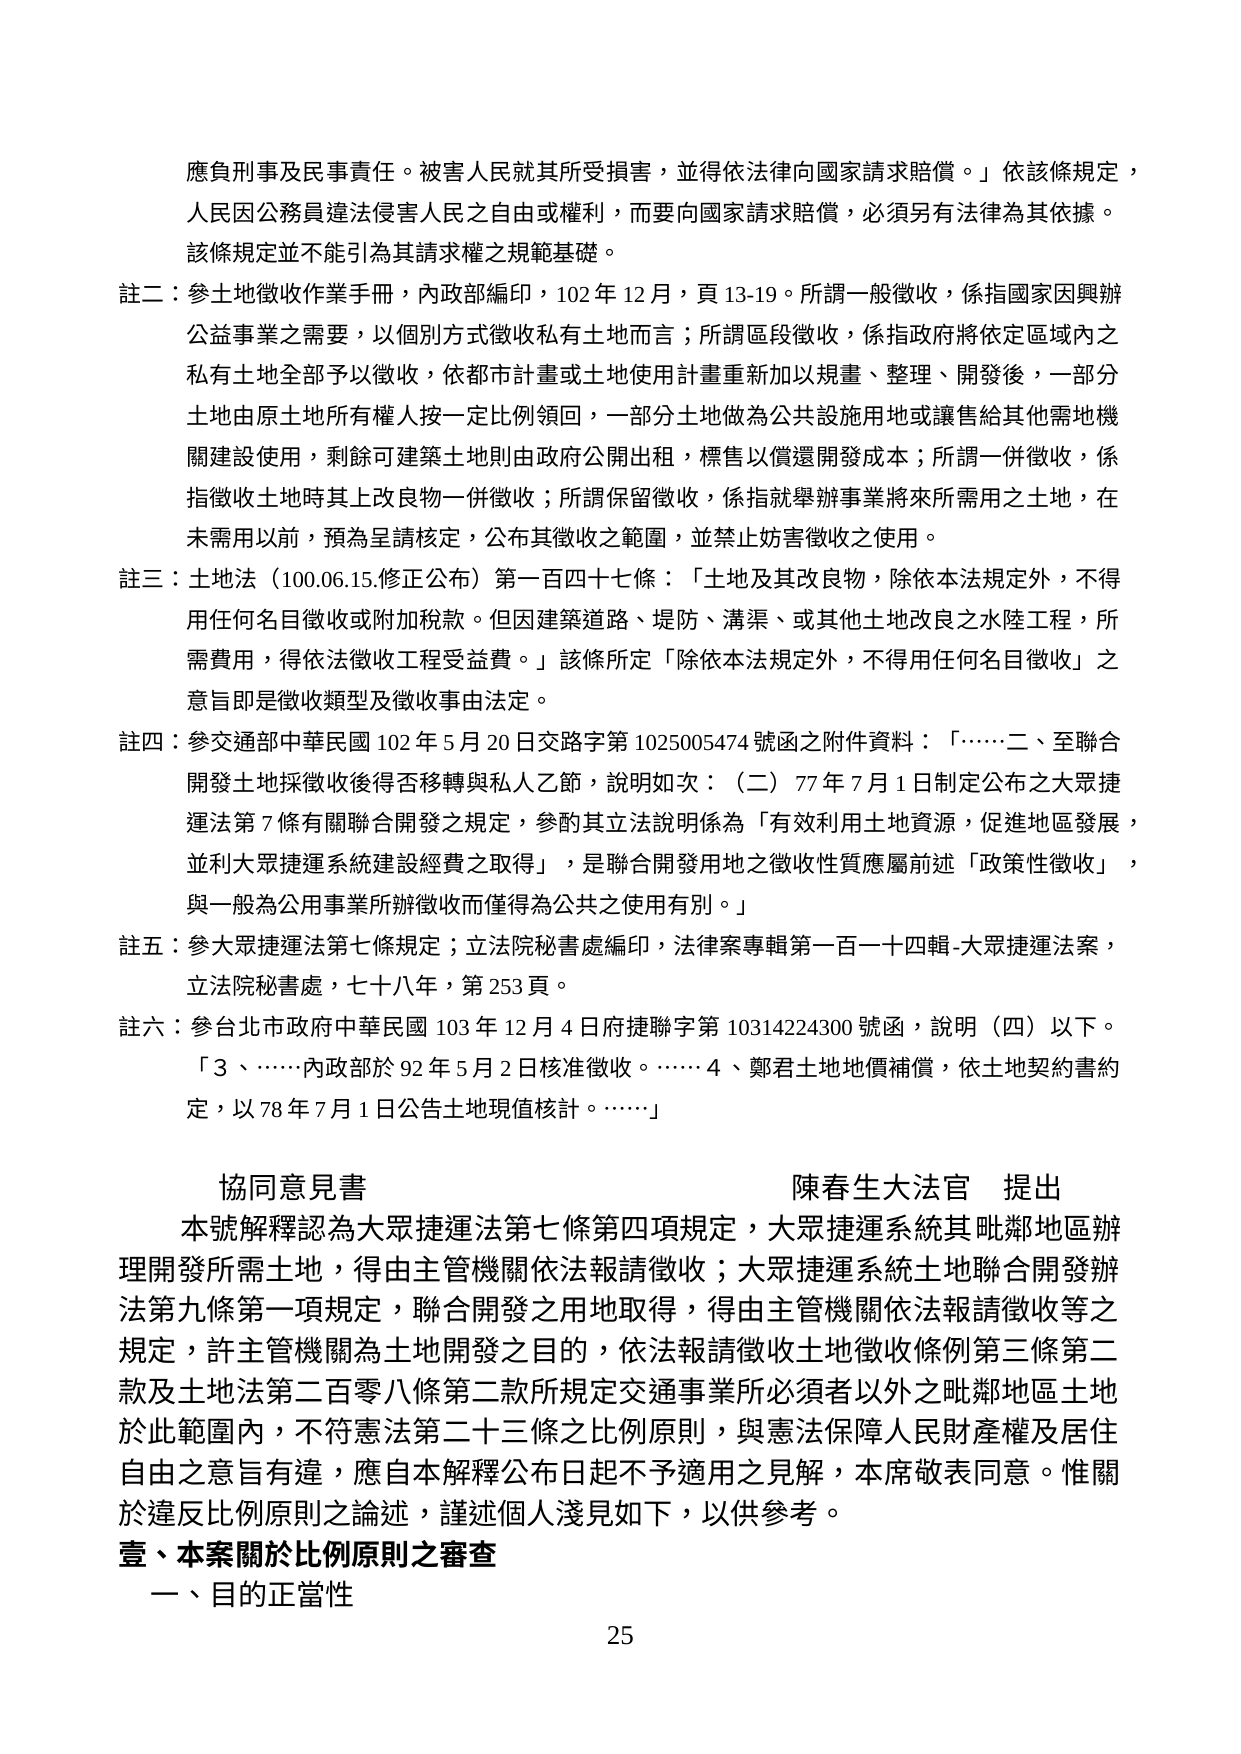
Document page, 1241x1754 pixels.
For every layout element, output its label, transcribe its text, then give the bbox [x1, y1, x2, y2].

text 註二：參土地徵收作業手冊，內政部編印，102年12月，頁13-19。所謂一般徵收，係指國家因興辦公益事業之需要，以個別方式徵收私有土地而言；所謂區段徵收，係指政府將依定區域內之私有土地全部予以徵收，依都市計畫或土地使用計畫重新加以規畫、整理、開發後，一部分土地由原土地所有權人按一定比例領回，一部分土地做為公共設施用地或讓售給其他需地機關建設使用，剩餘可建築土地則由政府公開出租，標售以償還開發成本；所謂一併徵收，係指徵收土地時其上改良物一併徵收；所謂保留徵收，係指就舉辦事業將來所需用之土地，在未需用以前，預為呈請核定，公布其徵收之範圍，並禁止妨害徵收之使用。 [118, 270, 1122, 555]
text 註六：參台北市政府府捷聯字第10314224300號函，說明（四）以下。「３、……內政部於核准徵收。……４、君土地地價補償，依土地契約書約定，以公告土地現值核計。……」 [118, 1003, 1122, 1125]
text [118, 148, 1122, 270]
text 一、目的正當性 [151, 1573, 1122, 1614]
text 壹、本案關於比例原則之審查 [118, 1532, 1122, 1573]
text 註三：土地法（100.06.15.修正公布）第一百四十七條：「土地及其改良物，除依本法規定外，不得用任何名目徵收或附加稅款。但因建築道路、堤防、溝渠、或其他土地改良之水陸工程，所需費用，得依法徵收工程受益費。」該條所定「除依本法規定外，不得用任何名目徵收」之意旨即是徵收類型及徵收事由法定。 [118, 555, 1122, 718]
text 本號解釋認為大眾捷運法第七條第四項規定，大眾捷運系統其毗鄰地區辦理開發所需土地，得由主管機關依法報請徵收；大眾捷運系統土地聯合開發辦法第九條第一項規定，聯合開發之用地取得，得由主管機關依法報請徵收等之規定，許主管機關為土地開發之目的，依法報請徵收土地徵收條例第三條第二款及土地法第二百零八條第二款所規定交通事業所必須者以外之毗鄰地區土地，於此範圍內，不符憲法第二十三條之比例原則，與憲法保障人民財產權及居住自由之意旨有違，應自本解釋公布日起不予適用之見解，本席敬表同意。惟關於違反比例原則之論述，謹述個人淺見如下，以供參考。 [118, 1207, 1122, 1532]
text 協同意見書 陳春生大法官 提出 [218, 1166, 1063, 1207]
text 註五：參大眾捷運法第七條規定；立法院秘書處編印，法律案專輯第一百一十四輯-大眾捷運法案，立法院秘書處，七十八年，第253頁。 [118, 922, 1122, 1003]
text 註四：參交通部中華民國102年5月20日交路字第1025005474號函之附件資料：「……二、至聯合開發土地採徵收後得否移轉與私人乙節，說明如次：（二）制定公布之大眾捷運法第7條有關聯合開發之規定，參酌其立法說明係為「有效利用土地資源，促進地區發展，並利大眾捷運系統建設經費之取得」，是聯合開發用地之徵收性質應屬前述「政策性徵收」，與一般為公用事業所辦徵收而僅得為公共之使用有別。」 [118, 718, 1122, 922]
